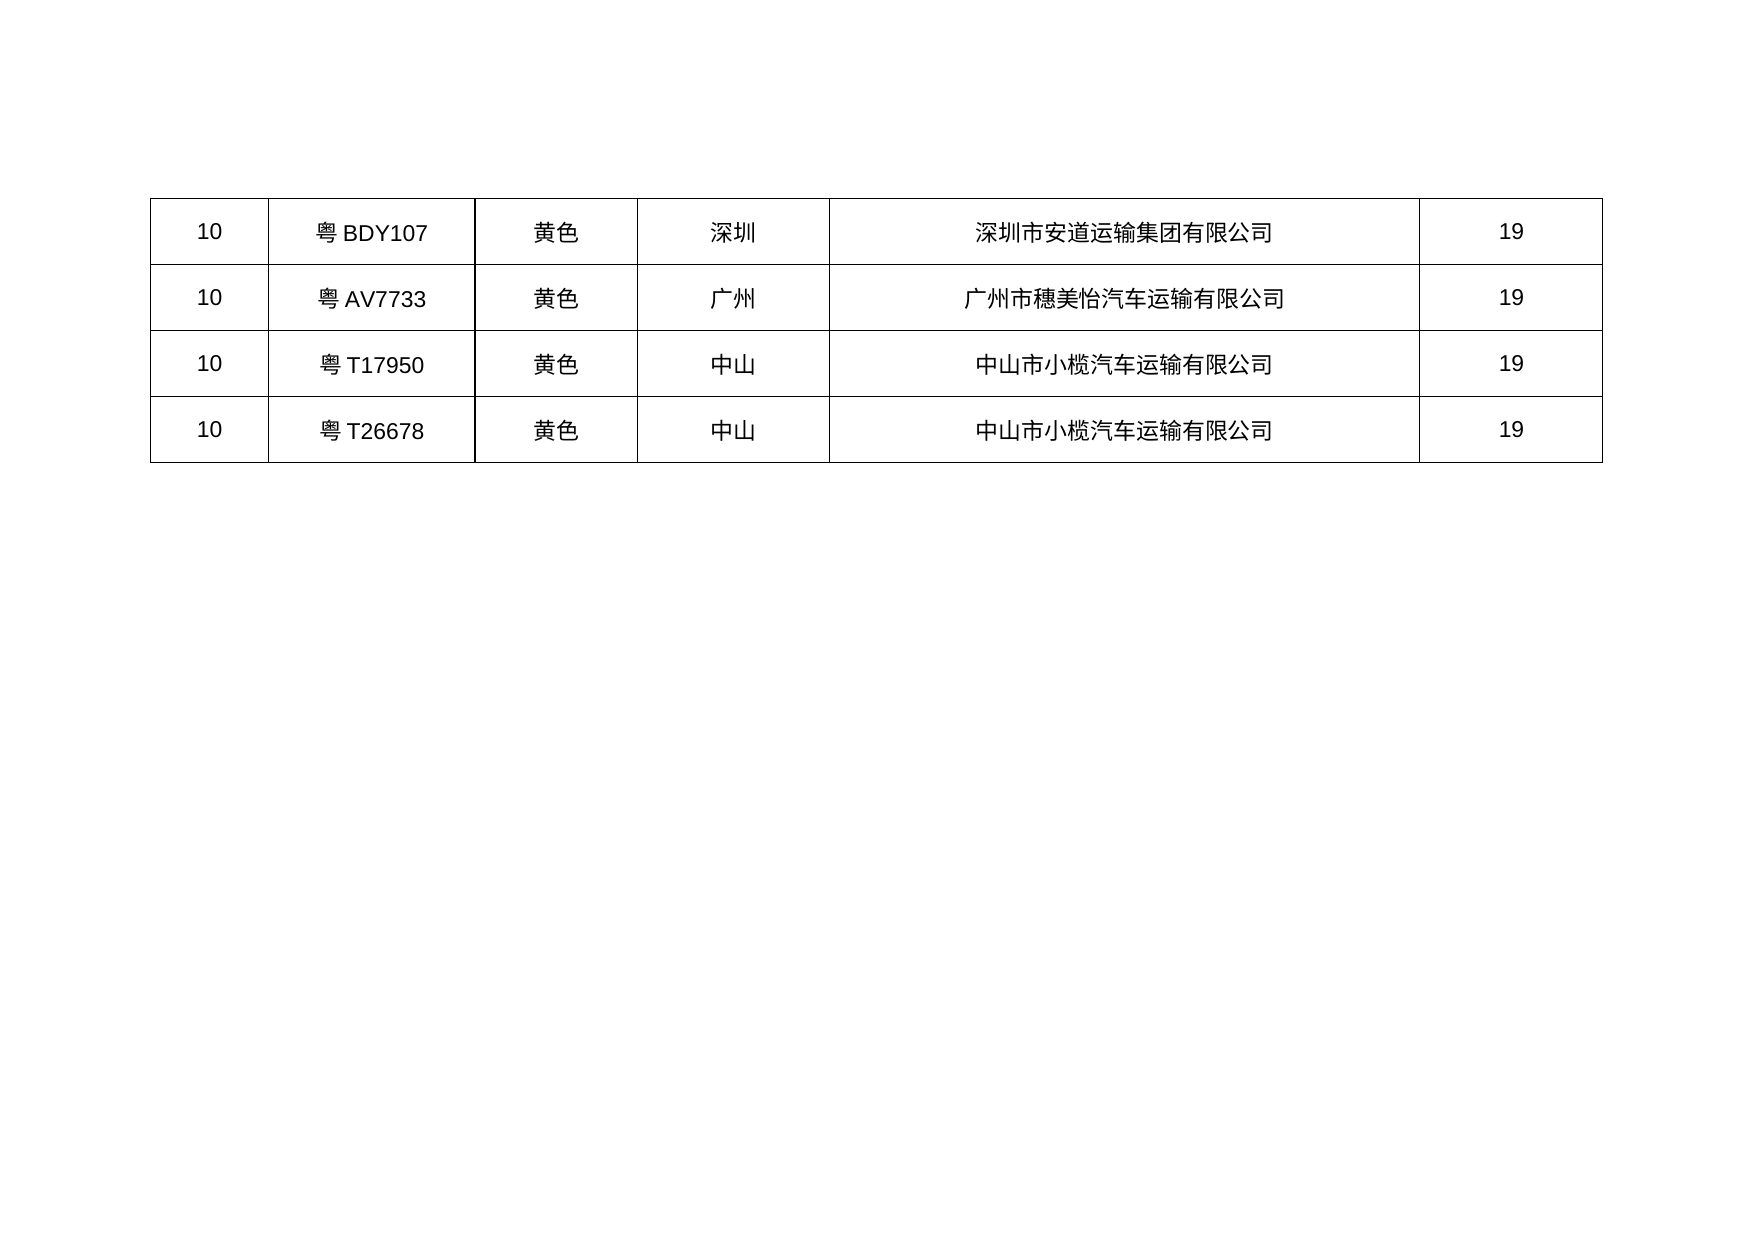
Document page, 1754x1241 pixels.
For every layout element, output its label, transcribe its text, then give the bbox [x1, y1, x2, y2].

table_cell 中山市小榄汽车运输有限公司 [830, 331, 1419, 396]
table_cell 深圳市安道运输集团有限公司 [830, 199, 1419, 264]
table_cell 黄色 [476, 397, 637, 462]
table_cell 中山市小榄汽车运输有限公司 [830, 397, 1419, 462]
table_cell 黄色 [476, 199, 637, 264]
table_cell 黄色 [476, 265, 637, 330]
table_cell 深圳 [638, 199, 829, 264]
table_cell 广州市穗美怡汽车运输有限公司 [830, 265, 1419, 330]
table_cell 粤BDY107 [269, 199, 474, 264]
table_cell 19 [1420, 331, 1602, 396]
table_cell 19 [1420, 397, 1602, 462]
table_cell 19 [1420, 199, 1602, 264]
table_cell 广州 [638, 265, 829, 330]
table_cell 粤T17950 [269, 331, 474, 396]
table_cell 粤T26678 [269, 397, 474, 462]
table_cell 19 [1420, 265, 1602, 330]
table_cell 粤AV7733 [269, 265, 474, 330]
table_cell 10 [151, 397, 268, 462]
table_cell 中山 [638, 397, 829, 462]
table_cell 10 [151, 265, 268, 330]
table_cell 黄色 [476, 331, 637, 396]
table_cell 10 [151, 199, 268, 264]
table_cell 10 [151, 331, 268, 396]
table_cell 中山 [638, 331, 829, 396]
